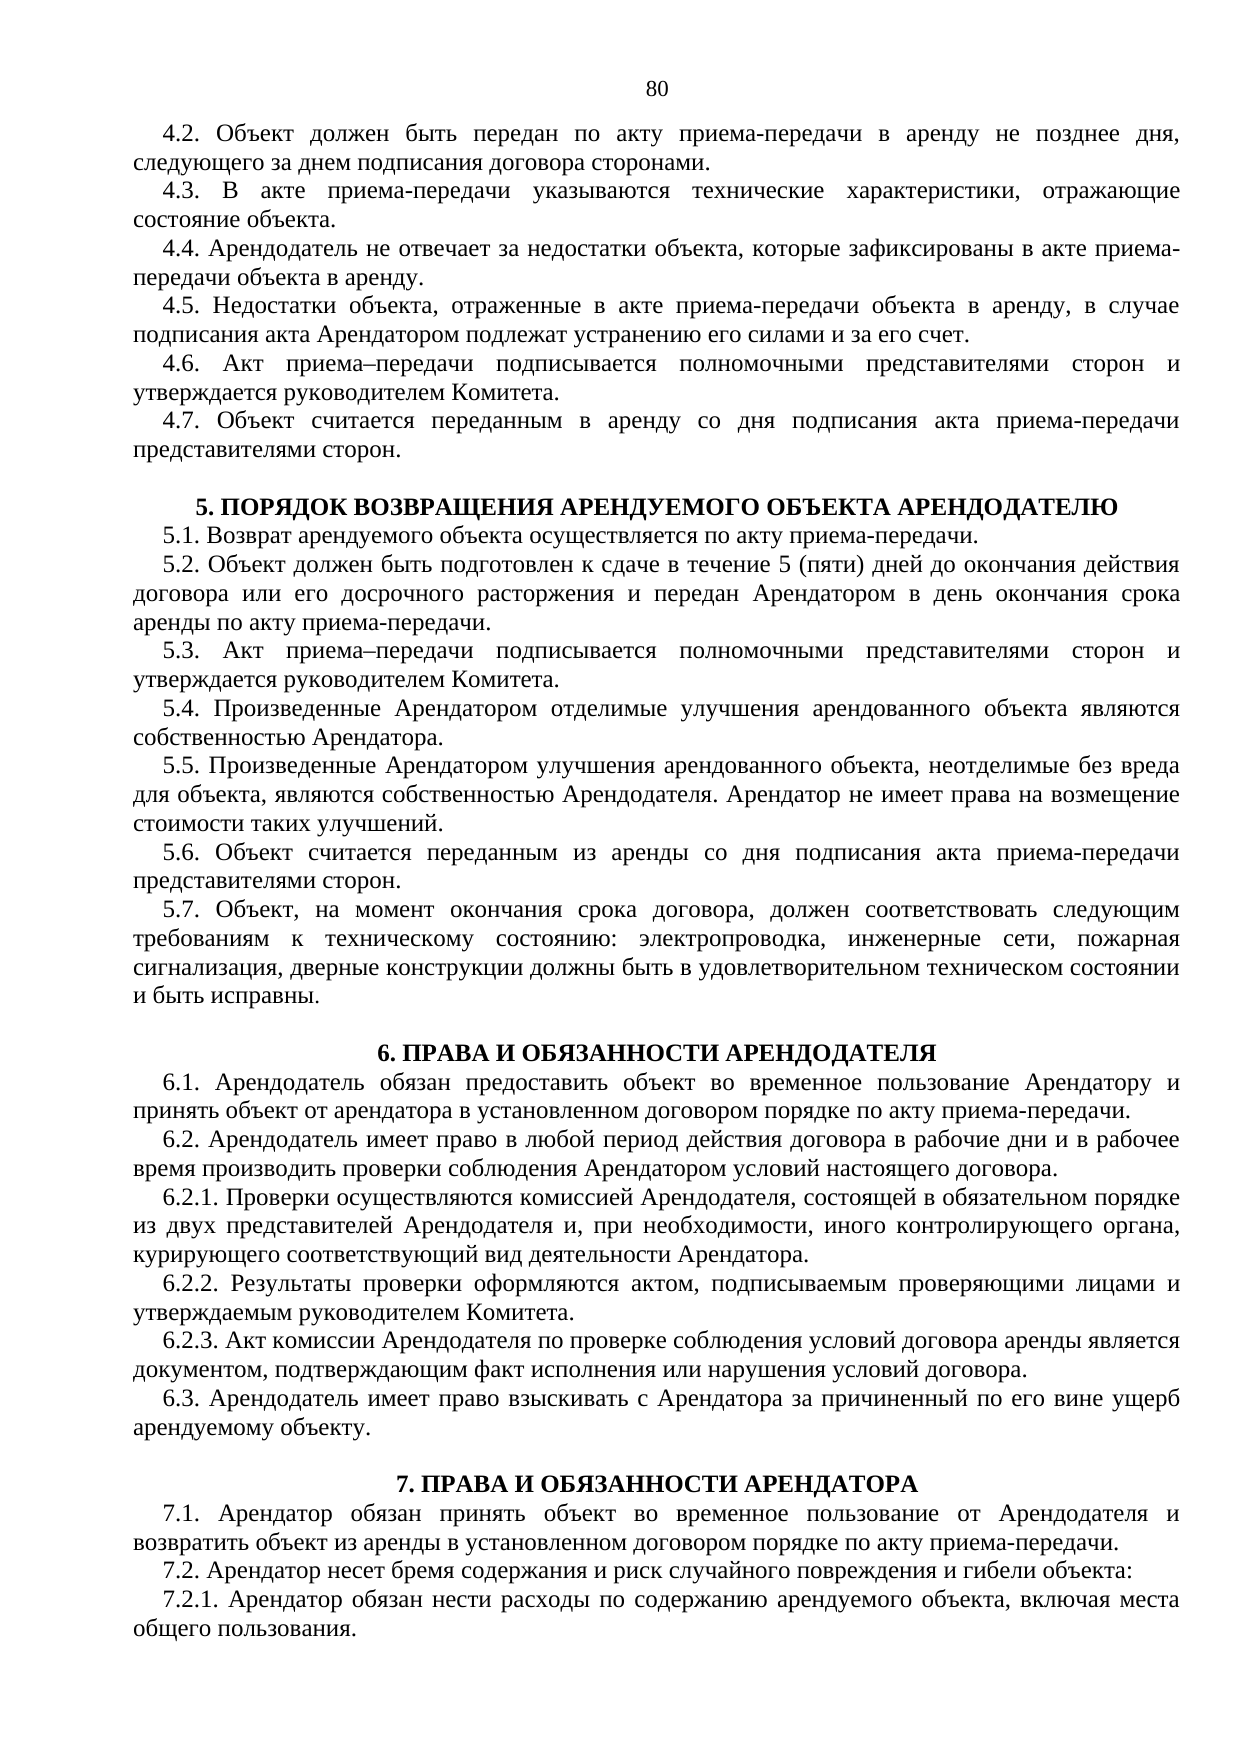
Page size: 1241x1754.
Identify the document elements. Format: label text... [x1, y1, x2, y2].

text 4.5. Недостатки объекта, отраженные в акте приема-передачи объекта в аренду, в случае подписания акта Арендатором подлежат устранению его силами и за его счет. [133, 291, 1181, 348]
text 5.2. Объект должен быть подготовлен к сдаче в течение 5 (пяти) дней до окончания действия договора или его досрочного расторжения и передан Арендатором в день окончания срока аренды по акту приема-передачи. [133, 549, 1181, 636]
text 4.6. Акт приема–передачи подписывается полномочными представителями сторон и утверждается руководителем Комитета. [133, 348, 1181, 406]
text 5.7. Объект, на момент окончания срока договора, должен соответствовать следующим требованиям к техническому состоянию: электропроводка, инженерные сети, пожарная сигнализация, дверные конструкции должны быть в удовлетворительном техническом состоянии и быть исправны. [133, 894, 1181, 1009]
text 4.2. Объект должен быть передан по акту приема-передачи в аренду не позднее дня, следующего за днем подписания договора сторонами. [133, 118, 1181, 176]
text 7.2.1. Арендатор обязан нести расходы по содержанию арендуемого объекта, включая места общего пользования. [133, 1584, 1181, 1642]
text 5.6. Объект считается переданным из аренды со дня подписания акта приема-передачи представителями сторон. [133, 837, 1181, 894]
text 6.3. Арендодатель имеет право взыскивать с Арендатора за причиненный по его вине ущерб арендуемому объекту. [133, 1383, 1181, 1441]
text 4.7. Объект считается переданным в аренду со дня подписания акта приема-передачи представителями сторон. [133, 406, 1181, 463]
text 6.1. Арендодатель обязан предоставить объект во временное пользование Арендатору и принять объект от арендатора в установленном договором порядке по акту приема-передачи. [133, 1067, 1181, 1124]
text 5.1. Возврат арендуемого объекта осуществляется по акту приема-передачи. [133, 521, 1181, 549]
text 7.2. Арендатор несет бремя содержания и риск случайного повреждения и гибели объекта: [133, 1556, 1181, 1584]
text 4.4. Арендодатель не отвечает за недостатки объекта, которые зафиксированы в акте приема-передачи объекта в аренду. [133, 233, 1181, 291]
text 7. ПРАВА И ОБЯЗАННОСТИ АРЕНДАТОРА [133, 1469, 1181, 1498]
text 5. ПОРЯДОК ВОЗВРАЩЕНИЯ АРЕНДУЕМОГО ОБЪЕКТА АРЕНДОДАТЕЛЮ [133, 492, 1181, 521]
text 5.4. Произведенные Арендатором отделимые улучшения арендованного объекта являются собственностью Арендатора. [133, 693, 1181, 751]
text 6.2.2. Результаты проверки оформляются актом, подписываемым проверяющими лицами и утверждаемым руководителем Комитета. [133, 1268, 1181, 1326]
text 5.3. Акт приема–передачи подписывается полномочными представителями сторон и утверждается руководителем Комитета. [133, 636, 1181, 693]
text 6.2. Арендодатель имеет право в любой период действия договора в рабочие дни и в рабочее время производить проверки соблюдения Арендатором условий настоящего договора. [133, 1124, 1181, 1182]
text 6.2.3. Акт комиссии Арендодателя по проверке соблюдения условий договора аренды является документом, подтверждающим факт исполнения или нарушения условий договора. [133, 1326, 1181, 1383]
text 5.5. Произведенные Арендатором улучшения арендованного объекта, неотделимые без вреда для объекта, являются собственностью Арендодателя. Арендатор не имеет права на возмещение стоимости таких улучшений. [133, 751, 1181, 837]
text 6. ПРАВА И ОБЯЗАННОСТИ АРЕНДОДАТЕЛЯ [133, 1038, 1181, 1067]
text 4.3. В акте приема-передачи указываются технические характеристики, отражающие состояние объекта. [133, 176, 1181, 233]
text 6.2.1. Проверки осуществляются комиссией Арендодателя, состоящей в обязательном порядке из двух представителей Арендодателя и, при необходимости, иного контролирующего органа, курирующего соответствующий вид деятельности Арендатора. [133, 1182, 1181, 1268]
text 7.1. Арендатор обязан принять объект во временное пользование от Арендодателя и возвратить объект из аренды в установленном договором порядке по акту приема-передачи. [133, 1498, 1181, 1556]
